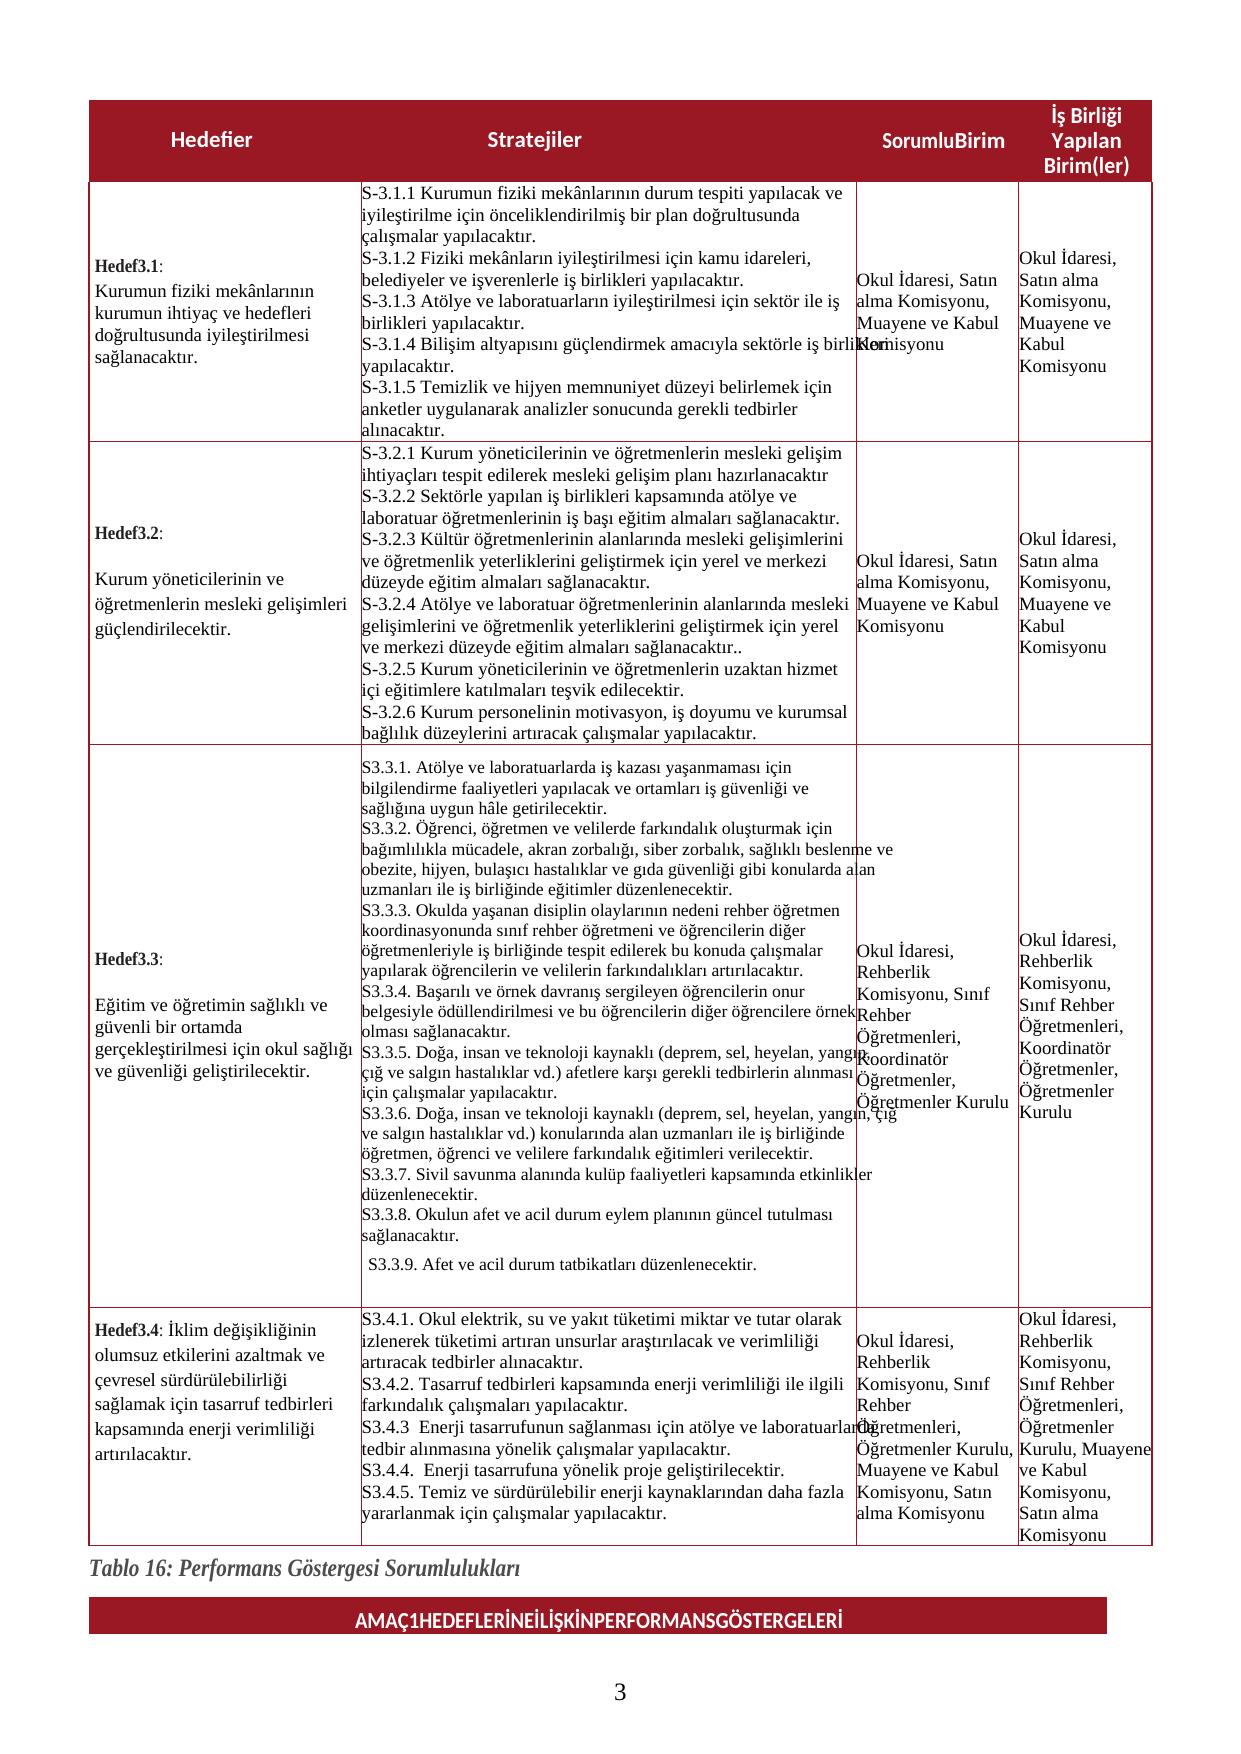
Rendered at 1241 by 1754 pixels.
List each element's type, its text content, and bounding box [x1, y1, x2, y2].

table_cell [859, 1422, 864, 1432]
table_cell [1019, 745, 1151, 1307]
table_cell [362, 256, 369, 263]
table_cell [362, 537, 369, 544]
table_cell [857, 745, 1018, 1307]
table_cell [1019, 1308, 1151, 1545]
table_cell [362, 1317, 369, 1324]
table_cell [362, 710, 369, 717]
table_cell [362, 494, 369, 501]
text Tablo 16: Performans Göstergesi Sorumlulukları [89, 1553, 1152, 1582]
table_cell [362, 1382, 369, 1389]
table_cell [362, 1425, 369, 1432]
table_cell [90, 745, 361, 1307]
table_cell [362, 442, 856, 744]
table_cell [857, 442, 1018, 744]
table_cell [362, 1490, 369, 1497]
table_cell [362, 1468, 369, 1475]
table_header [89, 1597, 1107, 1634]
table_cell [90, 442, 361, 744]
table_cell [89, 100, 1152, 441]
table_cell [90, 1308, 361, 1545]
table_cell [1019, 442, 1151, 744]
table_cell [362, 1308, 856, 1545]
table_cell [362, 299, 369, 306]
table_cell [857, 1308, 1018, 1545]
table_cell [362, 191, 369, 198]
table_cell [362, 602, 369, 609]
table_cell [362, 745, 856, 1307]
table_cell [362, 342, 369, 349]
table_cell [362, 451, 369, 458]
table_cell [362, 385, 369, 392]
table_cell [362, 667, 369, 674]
